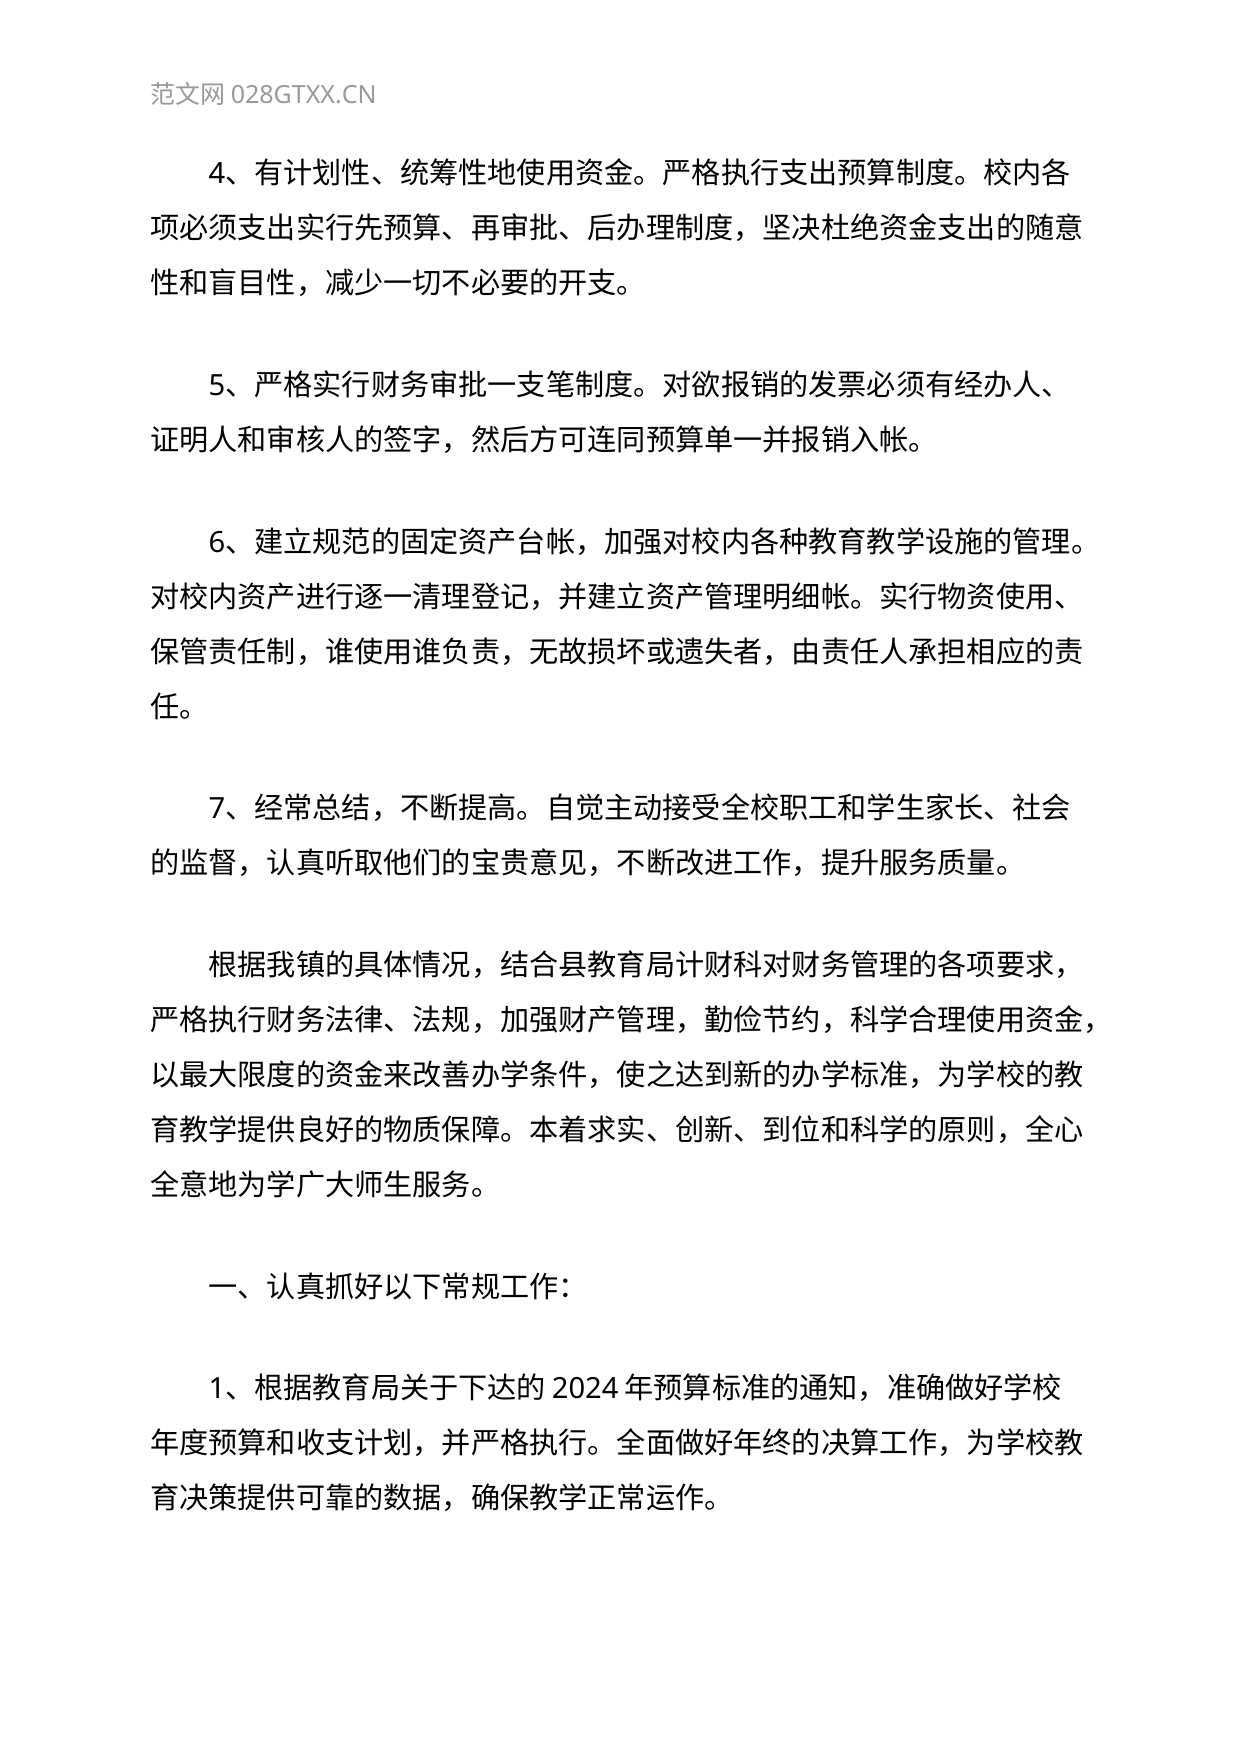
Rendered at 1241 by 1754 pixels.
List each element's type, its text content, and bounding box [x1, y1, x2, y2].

text 根据我镇的具体情况，结合县教育局计财科对财务管理的各项要求，严格执行财务法律、法规，加强财产管理，勤俭节约，科学合理使用资金，以最大限度的资金来改善办学条件，使之达到新的办学标准，为学校的教育教学提供良好的物质保障。本着求实、创新、到位和科学的原则，全心全意地为学广大师生服务。 [150, 942, 1090, 1204]
text 4、有计划性、统筹性地使用资金。严格执行支出预算制度。校内各项必须支出实行先预算、再审批、后办理制度，坚决杜绝资金支出的随意性和盲目性，减少一切不必要的开支。 [150, 150, 1090, 302]
text 7、经常总结，不断提高。自觉主动接受全校职工和学生家长、社会的监督，认真听取他们的宝贵意见，不断改进工作，提升服务质量。 [150, 785, 1090, 882]
text 1、根据教育局关于下达的2024年预算标准的通知，准确做好学校年度预算和收支计划，并严格执行。全面做好年终的决算工作，为学校教育决策提供可靠的数据，确保教学正常运作。 [150, 1365, 1090, 1517]
text 5、严格实行财务审批一支笔制度。对欲报销的发票必须有经办人、证明人和审核人的签字，然后方可连同预算单一并报销入帐。 [150, 362, 1090, 459]
text 一、认真抓好以下常规工作： [150, 1263, 1090, 1305]
text 6、建立规范的固定资产台帐，加强对校内各种教育教学设施的管理。对校内资产进行逐一清理登记，并建立资产管理明细帐。实行物资使用、保管责任制，谁使用谁负责，无故损坏或遗失者，由责任人承担相应的责任。 [150, 518, 1090, 726]
